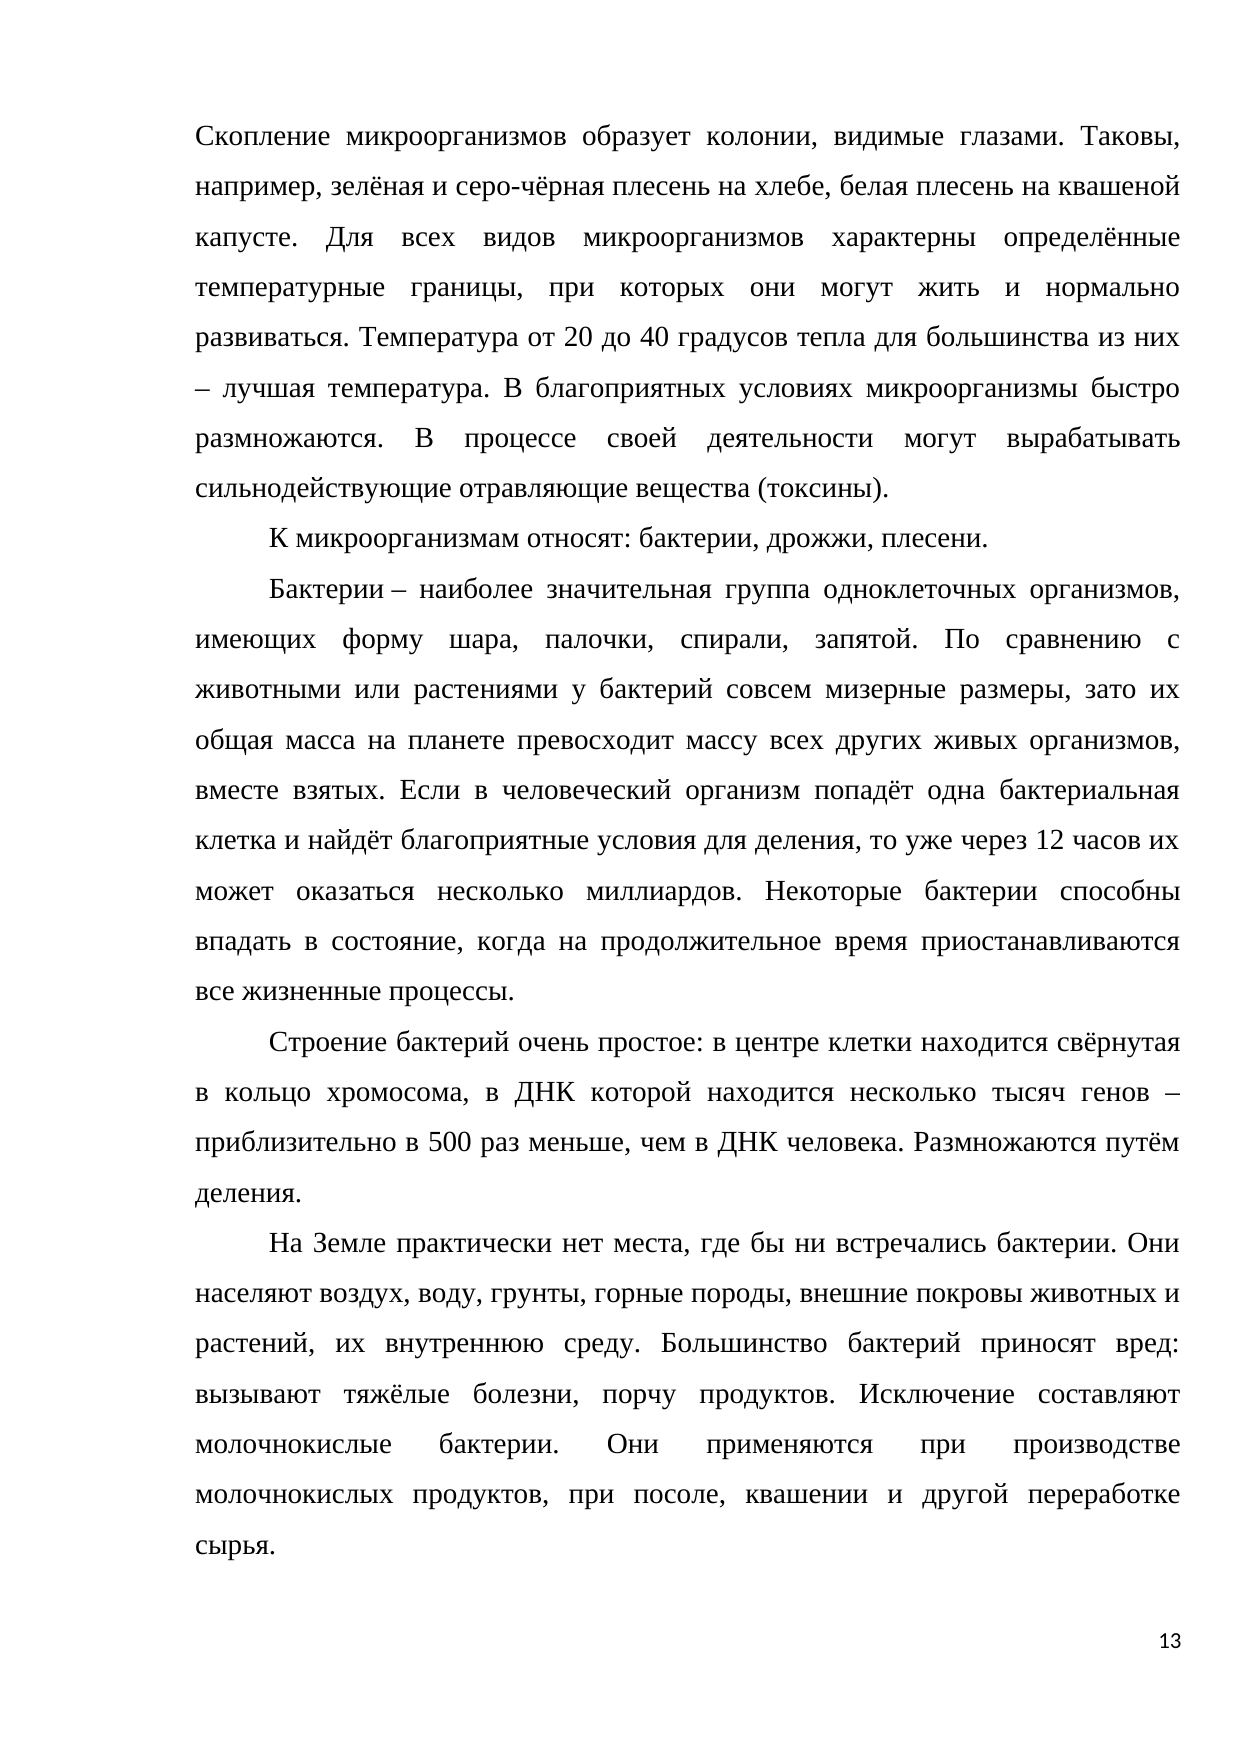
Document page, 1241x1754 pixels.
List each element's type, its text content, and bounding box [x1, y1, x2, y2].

text Строение бактерий очень простое: в центре клетки находится свёрнутая в кольцо хромосома, в ДНК которой находится несколько тысяч генов – приблизительно в 500 раз меньше, чем в ДНК человека. Размножаются путём деления. [195, 1024, 1181, 1208]
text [195, 118, 1181, 504]
text На Земле практически нет места, где бы ни встречались бактерии. Они населяют воздух, воду, грунты, горные породы, внешние покровы животных и растений, их внутреннюю среду. Большинство бактерий приносят вред: вызывают тяжёлые болезни, порчу продуктов. Исключение составляют молочнокислые бактерии. Они применяются при производстве молочнокислых продуктов, при посоле, квашении и другой переработке сырья. [195, 1225, 1181, 1560]
text Бактерии – наиболее значительная группа одноклеточных организмов, имеющих форму шара, палочки, спирали, запятой. По сравнению с животными или растениями у бактерий совсем мизерные размеры, зато их общая масса на планете превосходит массу всех других живых организмов, вместе взятых. Если в человеческий организм попадёт одна бактериальная клетка и найдёт благоприятные условия для деления, то уже через 12 часов их может оказаться несколько миллиардов. Некоторые бактерии способны впадать в состояние, когда на продолжительное время приостанавливаются все жизненные процессы. [195, 571, 1181, 1007]
text К микроорганизмам относят: бактерии, дрожжи, плесени. [195, 521, 1181, 554]
